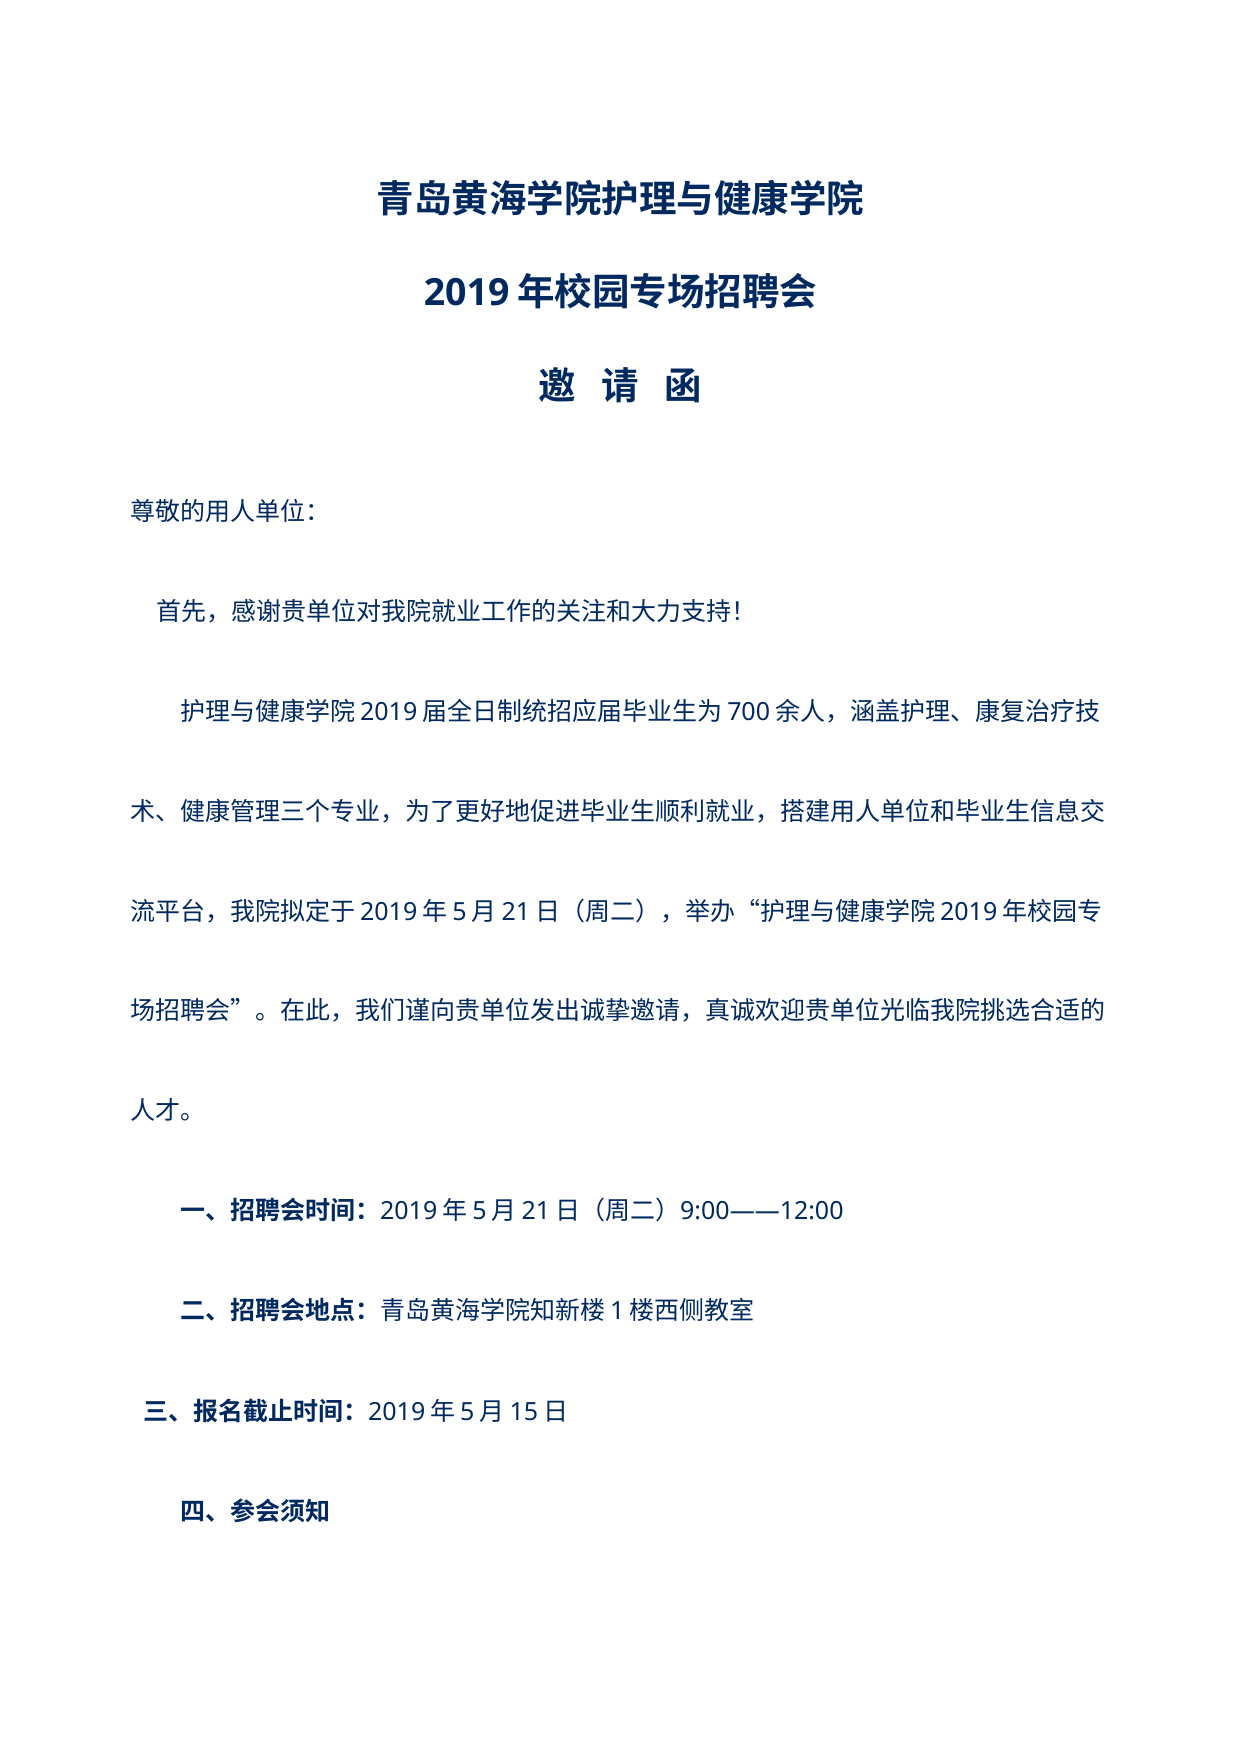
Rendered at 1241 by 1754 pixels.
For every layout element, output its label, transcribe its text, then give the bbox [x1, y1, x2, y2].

text 2019年校园专场招聘会 [130, 256, 1110, 322]
text 二、招聘会地点：青岛黄海学院知新楼1楼西侧教室 [180, 1276, 1110, 1342]
text 四、参会须知 [130, 1476, 1110, 1542]
text 尊敬的用人单位： [130, 476, 1110, 542]
text 护理与健康学院2019届全日制统招应届毕业生为700余人，涵盖护理、康复治疗技术、健康管理三个专业，为了更好地促进毕业生顺利就业，搭建用人单位和毕业生信息交流平台，我院拟定于2019年5月21日（周二），举办“护理与健康学院2019年校园专场招聘会”。在此，我们谨向贵单位发出诚挚邀请，真诚欢迎贵单位光临我院挑选合适的人才。 [130, 676, 1110, 1142]
text 三、报名截止时间：2019年5月15日 [130, 1376, 1110, 1442]
text 一、招聘会时间：2019年5月21日（周二）9:00——12:00 [180, 1175, 1110, 1242]
text 邀 请 函 [130, 350, 1110, 416]
text 首先，感谢贵单位对我院就业工作的关注和大力支持！ [130, 576, 1110, 643]
text 青岛黄海学院护理与健康学院 [130, 162, 1110, 229]
